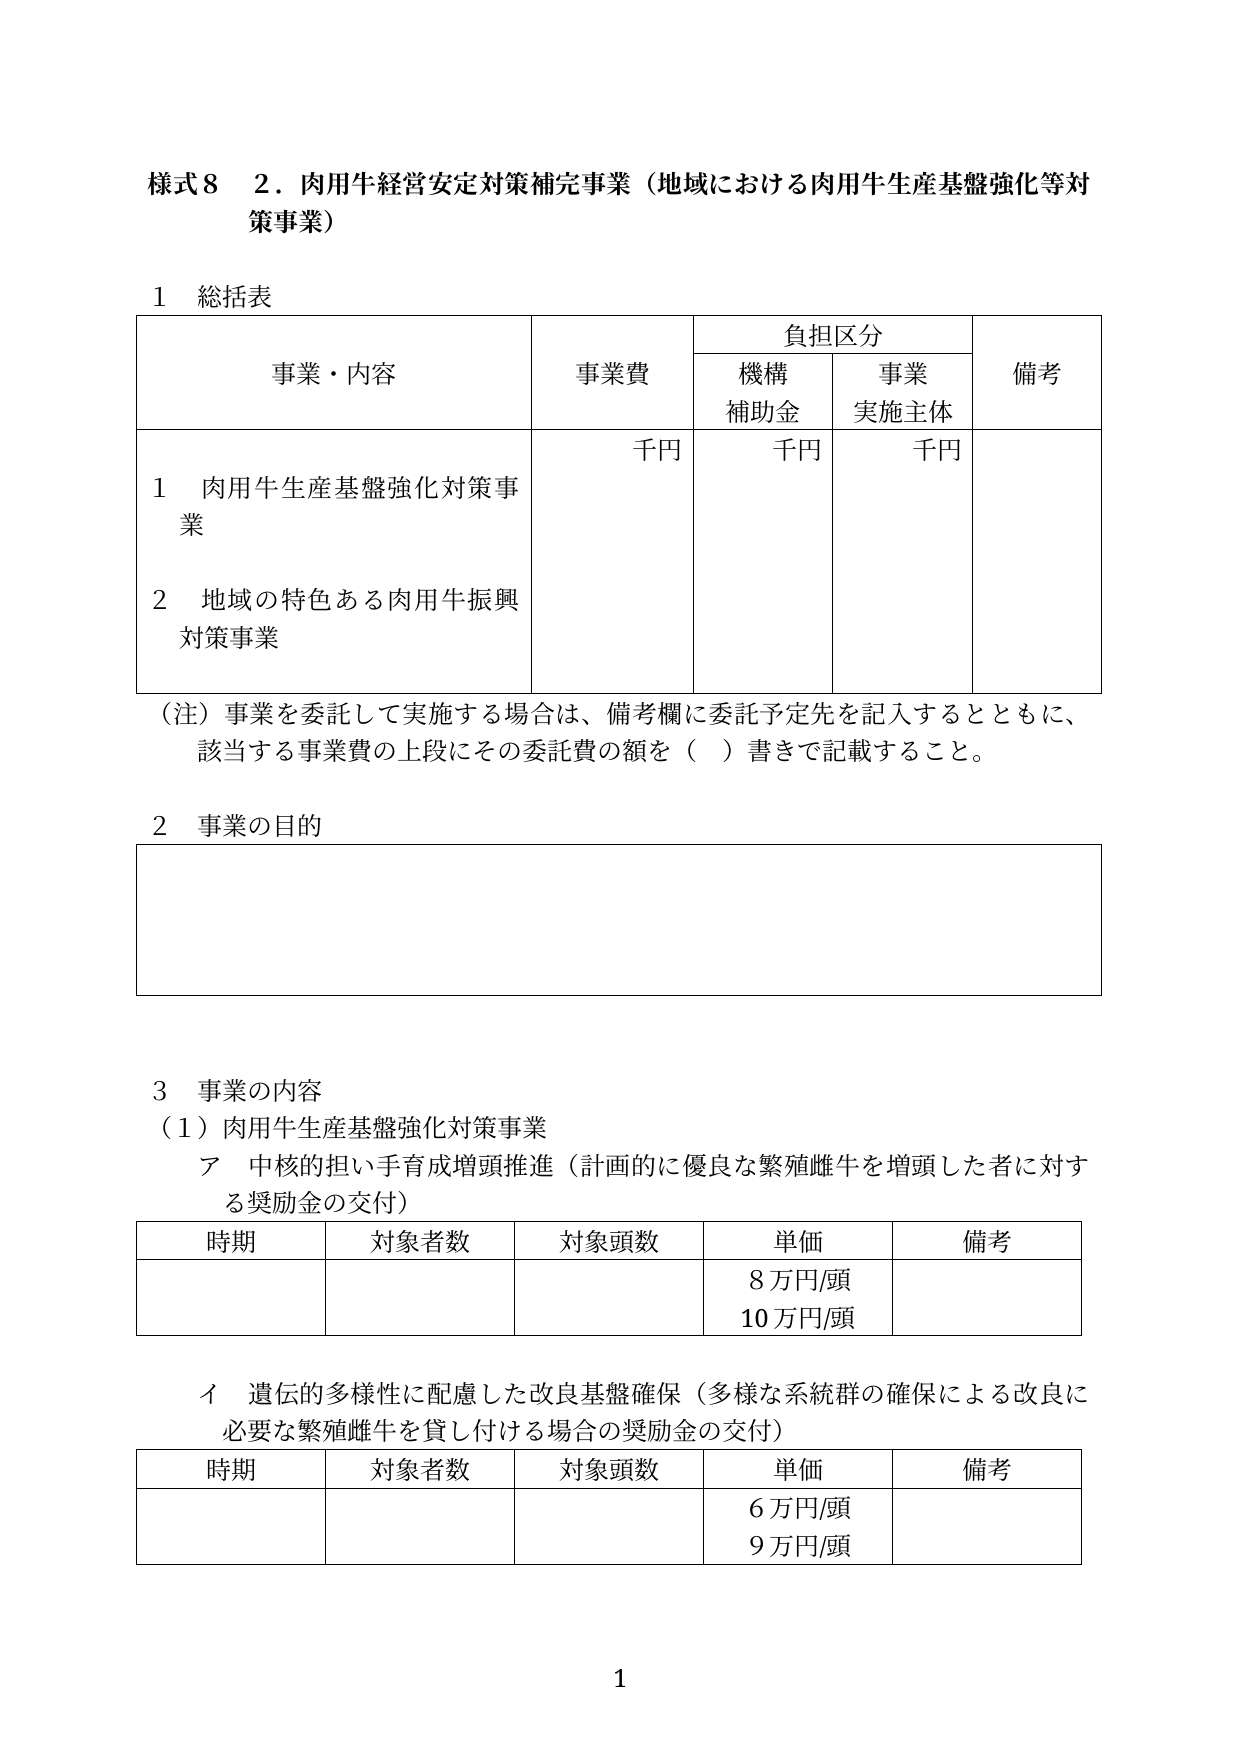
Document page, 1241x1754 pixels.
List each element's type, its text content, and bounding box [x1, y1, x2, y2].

text ３ 事業の内容 [148, 1071, 1092, 1108]
table_cell [137, 1489, 325, 1563]
table_header 単価 [704, 1450, 892, 1487]
text ア 中核的担い手育成増頭推進（計画的に優良な繁殖雌牛を増頭した者に対する奨励金の交付） [198, 1146, 1092, 1221]
table_cell [326, 1260, 514, 1335]
table_cell [137, 1260, 325, 1335]
table_header [137, 845, 1101, 995]
table_cell 事業 実施主体 [833, 354, 972, 429]
table_cell 千円 [532, 430, 693, 693]
table_header 負担区分 [694, 316, 972, 353]
text １ 総括表 [148, 277, 1092, 314]
table_cell [973, 430, 1101, 693]
table_cell 機構 補助金 [694, 354, 832, 429]
table_header 備考 [893, 1222, 1081, 1259]
text ２ 事業の目的 [148, 806, 1092, 844]
table_cell [893, 1260, 1081, 1335]
text （１）肉用牛生産基盤強化対策事業 [148, 1108, 1092, 1146]
table_header 事業費 [532, 316, 693, 429]
table_cell 千円 [694, 430, 832, 693]
text イ 遺伝的多様性に配慮した改良基盤確保（多様な系統群の確保による改良に必要な繁殖雌牛を貸し付ける場合の奨励金の交付） [198, 1374, 1092, 1449]
table_header 対象者数 [326, 1222, 514, 1259]
text 様式８ ２．肉用牛経営安定対策補完事業（地域における肉用牛生産基盤強化等対策事業） [148, 164, 1092, 239]
table_cell 千円 [833, 430, 972, 693]
table_header 対象頭数 [515, 1450, 703, 1487]
table_cell [326, 1489, 514, 1563]
table_cell [515, 1489, 703, 1563]
table_header 事業・内容 [137, 316, 531, 429]
table_cell [893, 1489, 1081, 1563]
table_header 対象頭数 [515, 1222, 703, 1259]
table_header 単価 [704, 1222, 892, 1259]
table_header 時期 [137, 1222, 325, 1259]
table_header 備考 [893, 1450, 1081, 1487]
text （注）事業を委託して実施する場合は、備考欄に委託予定先を記入するとともに、該当する事業費の上段にその委託費の額を（ ）書きで記載すること。 [148, 694, 1092, 769]
table_cell [515, 1260, 703, 1335]
table_cell ６万円/頭 ９万円/頭 [704, 1489, 892, 1563]
table_header 対象者数 [326, 1450, 514, 1487]
table_header 備考 [973, 316, 1101, 429]
table_header 時期 [137, 1450, 325, 1487]
table_cell ８万円/頭 10万円/頭 [704, 1260, 892, 1335]
table_cell １ 肉用牛生産基盤強化対策事業 ２ 地域の特色ある肉用牛振興対策事業 [137, 430, 531, 693]
